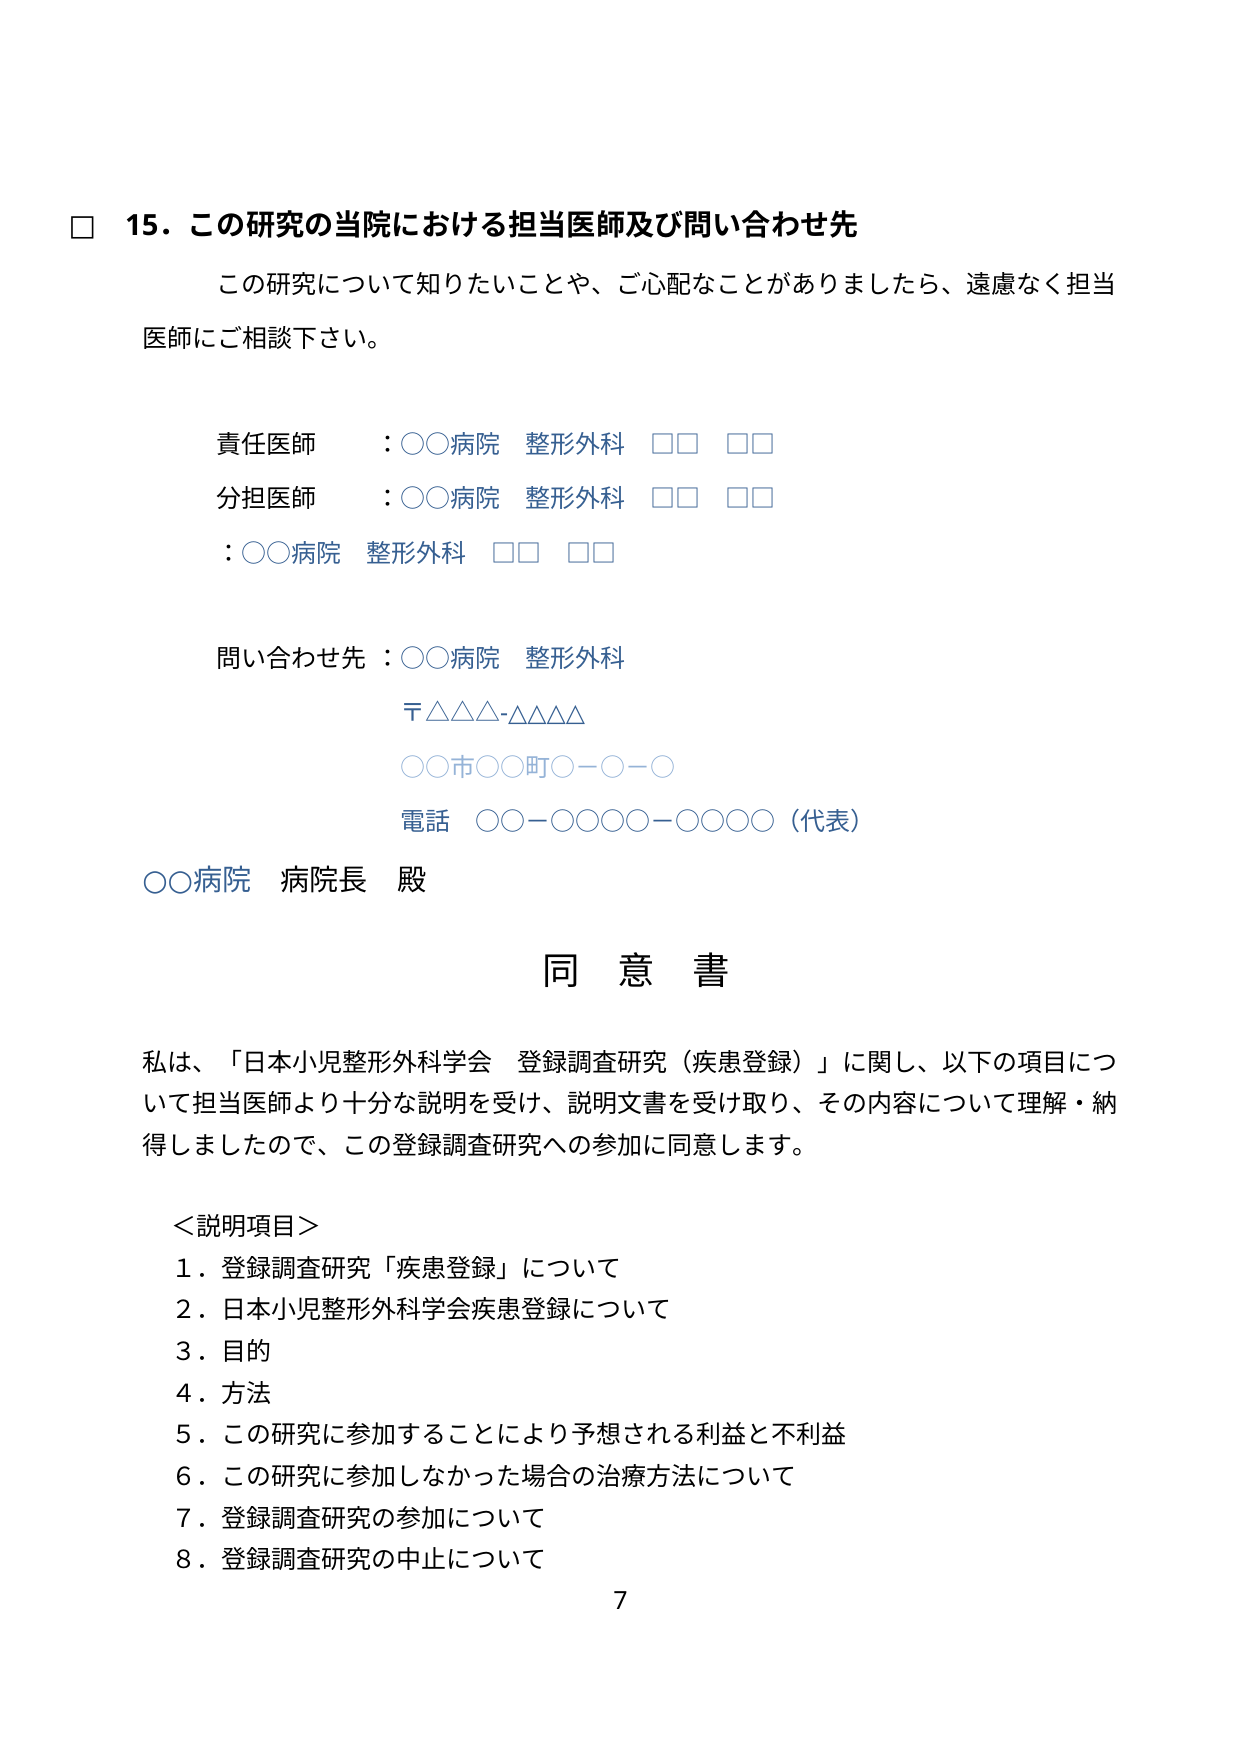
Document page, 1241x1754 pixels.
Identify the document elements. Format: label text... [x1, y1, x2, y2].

text 分担医師 ：○○病院 整形外科 □□ □□ [142, 479, 1128, 515]
text 私は、「日本小児整形外科学会 登録調査研究（疾患登録）」に関し、以下の項目について担当医師より十分な説明を受け、説明文書を受け取り、その内容について理解・納得しましたので、この登録調査研究への参加に同意します。 [142, 1042, 1130, 1162]
text ：○○病院 整形外科 □□ □□ [142, 533, 1128, 569]
text ２．日本小児整形外科学会疾患登録について [171, 1290, 1130, 1326]
text ４．方法 [171, 1373, 1130, 1409]
text 問い合わせ先 ：○○病院 整形外科 [142, 638, 1128, 675]
text ○○市○○町○－○－○ [142, 747, 1128, 783]
text 〒△△△-△△△△ [142, 693, 1128, 729]
text ３．目的 [171, 1331, 1130, 1368]
text 同 意 書 [142, 941, 1130, 995]
text ○○病院 病院長 殿 [142, 856, 1130, 898]
text ５．この研究に参加することにより予想される利益と不利益 [171, 1415, 1130, 1451]
text １．登録調査研究「疾患登録」について [171, 1248, 1130, 1284]
text 責任医師 ：○○病院 整形外科 □□ □□ [142, 424, 1128, 461]
text ８．登録調査研究の中止について [171, 1540, 1130, 1576]
text ６．この研究に参加しなかった場合の治療方法について [171, 1456, 1130, 1493]
text ＜説明項目＞ [171, 1206, 1130, 1243]
text この研究について知りたいことや、ご心配なことがありましたら、遠慮なく担当医師にご相談下さい。 [142, 264, 1128, 355]
text ７．登録調査研究の参加について [171, 1498, 1130, 1534]
text 電話 ○○－○○○○－○○○○（代表） [142, 802, 1128, 838]
subtitle □ 15．この研究の当院における担当医師及び問い合わせ先 [68, 201, 1128, 243]
